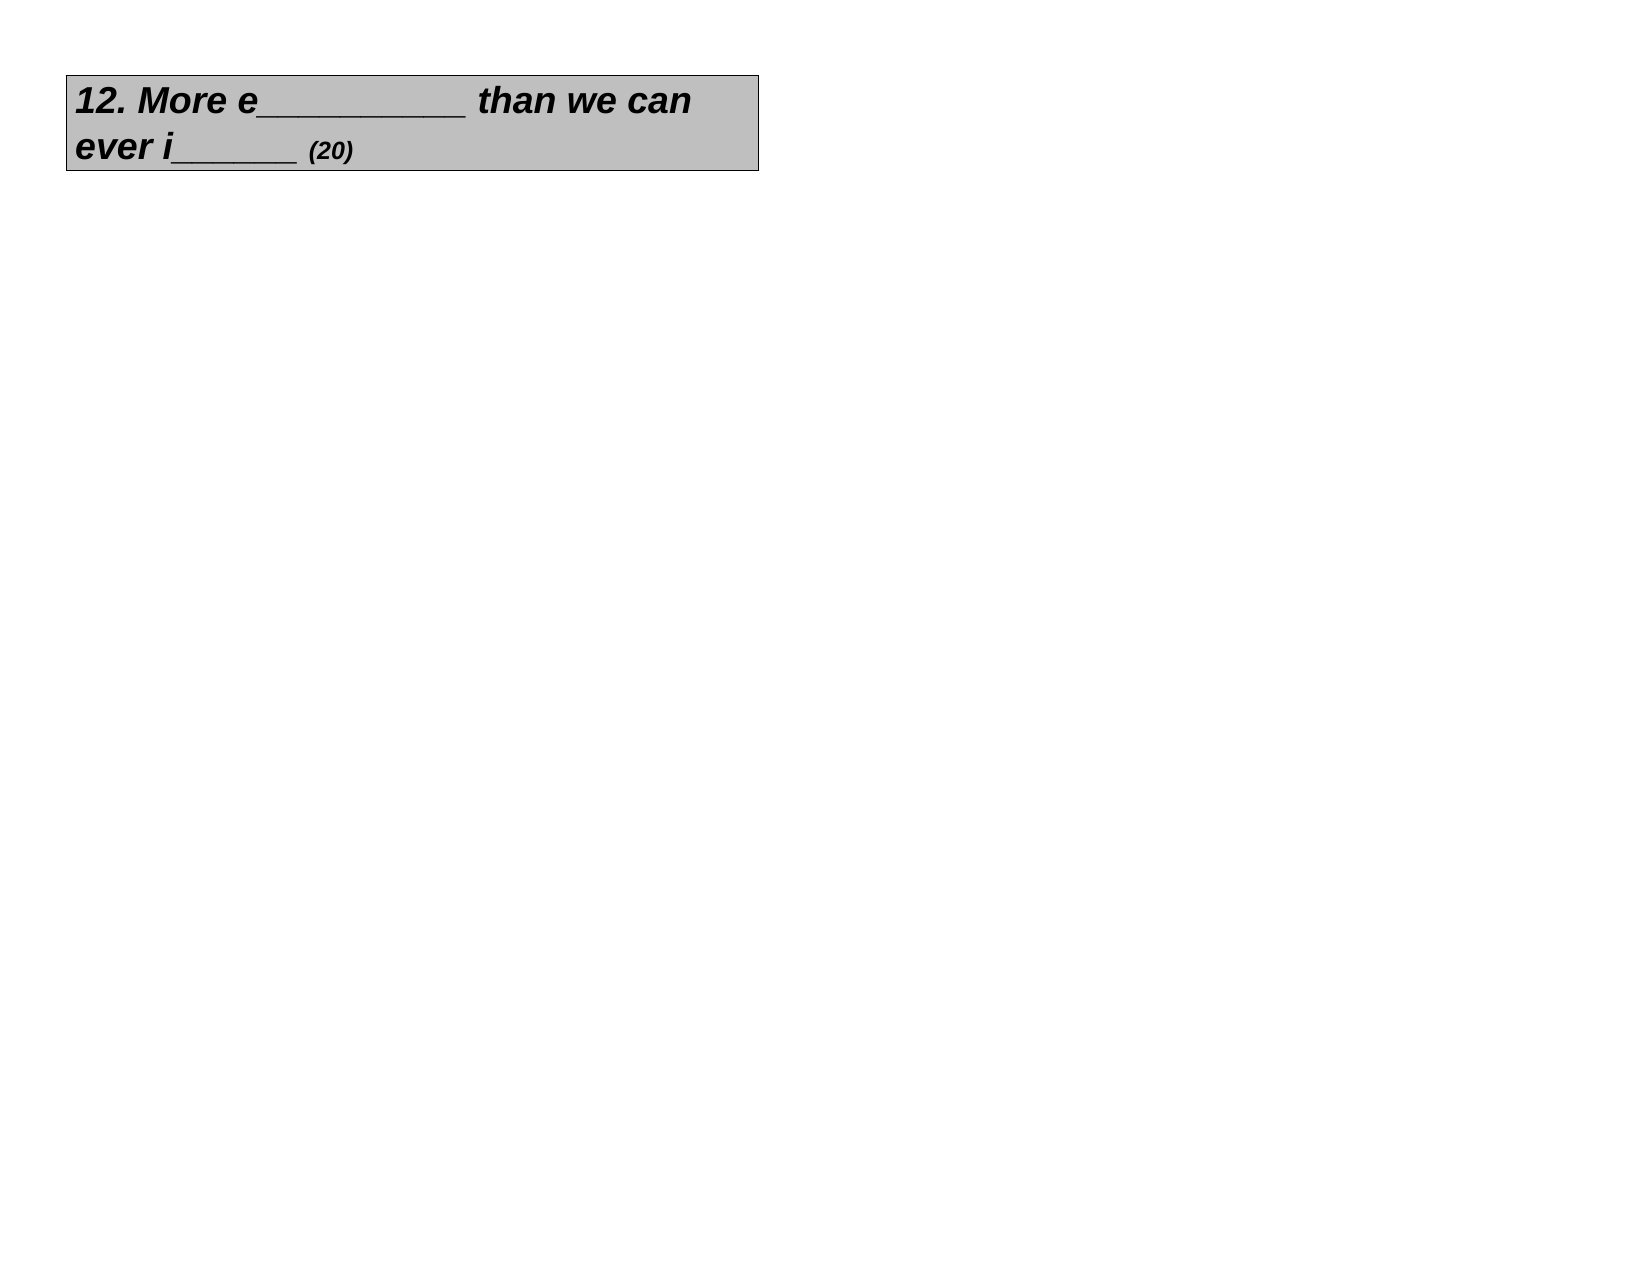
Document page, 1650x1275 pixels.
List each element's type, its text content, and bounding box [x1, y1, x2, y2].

text 12. More e__________ than we can ever i______ (20) [67, 76, 758, 170]
